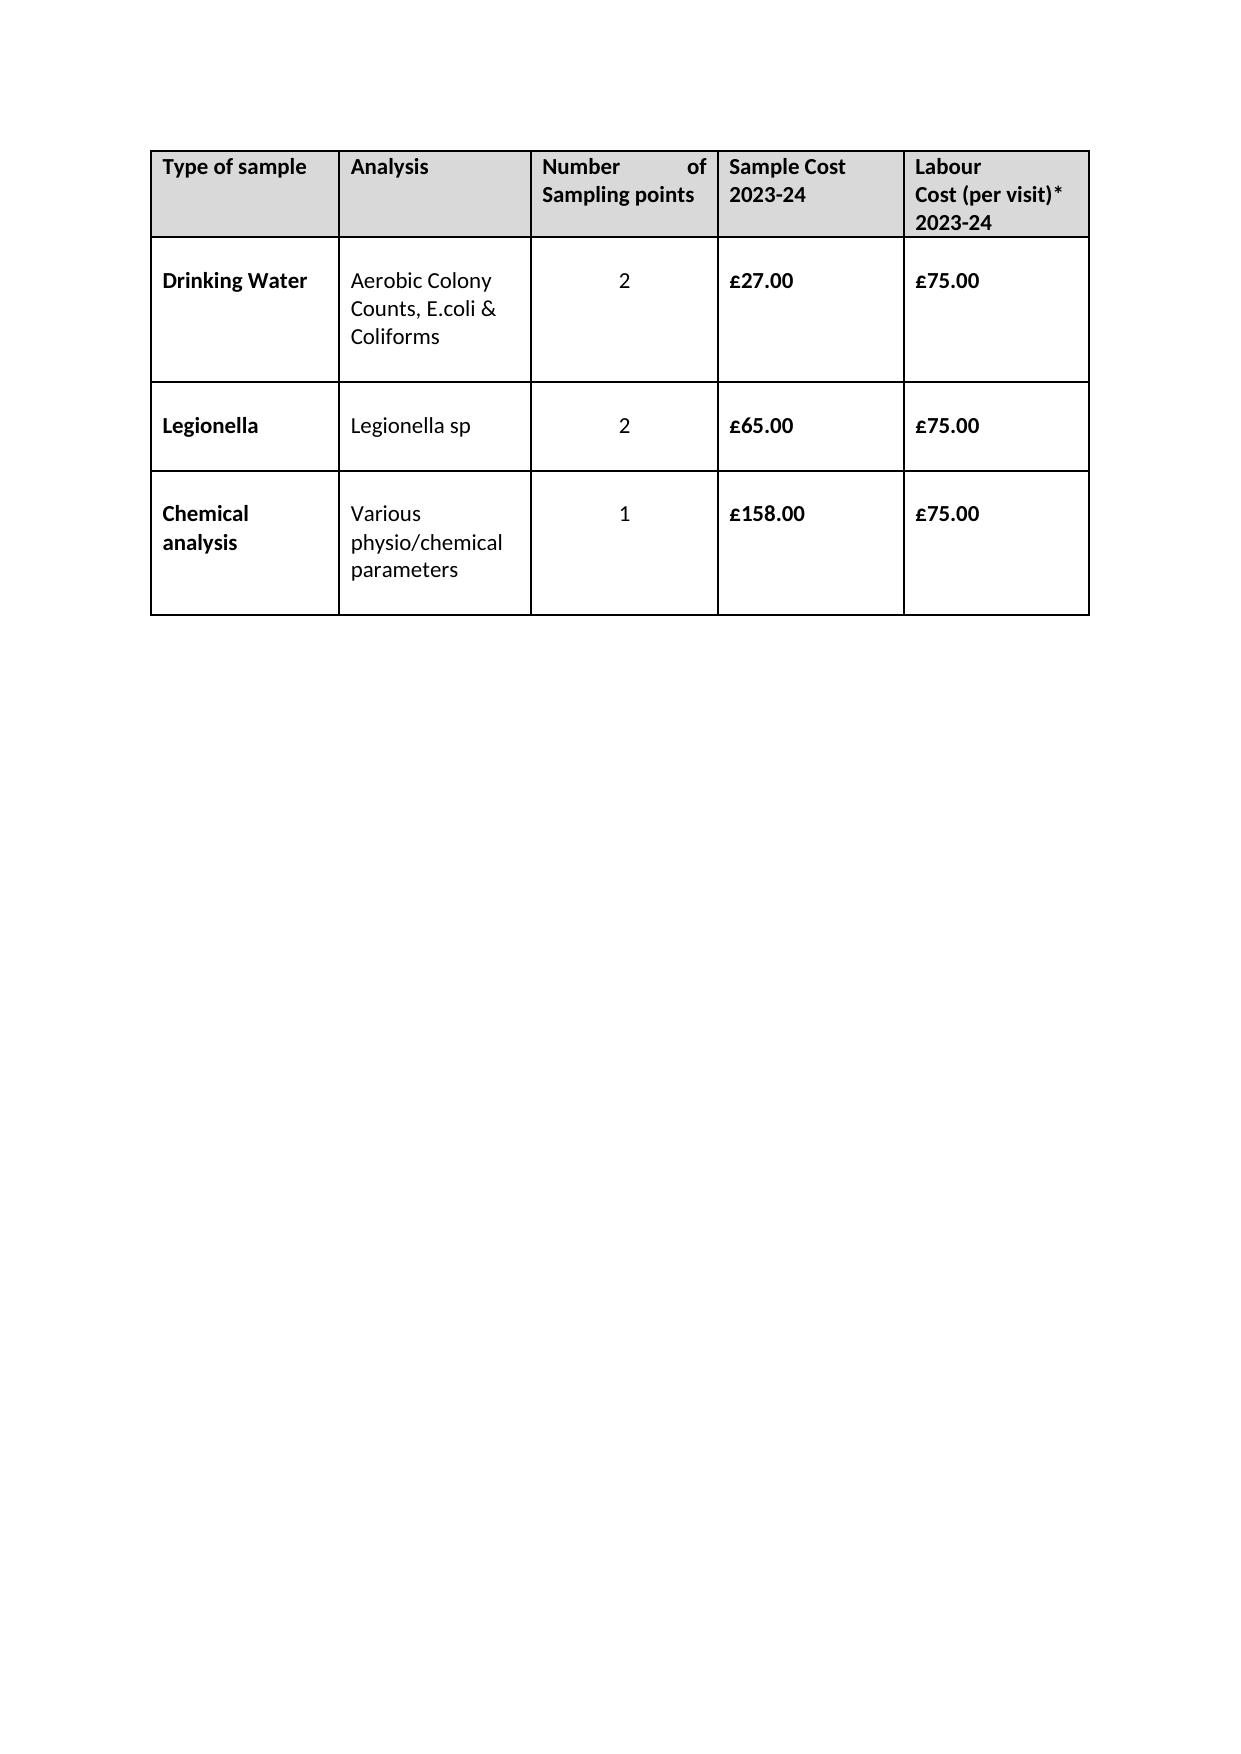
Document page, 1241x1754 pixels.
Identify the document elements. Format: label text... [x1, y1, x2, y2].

table_cell Legionella sp [340, 383, 530, 469]
table_cell Aerobic Colony Counts, E.coli & Coliforms [340, 238, 530, 381]
table_header Type of sample [152, 152, 338, 236]
table_cell £75.00 [905, 472, 1088, 614]
table_cell £75.00 [905, 383, 1088, 469]
table_cell £27.00 [719, 238, 903, 381]
table_cell £65.00 [719, 383, 903, 469]
table_cell 1 [532, 472, 717, 614]
table_cell Drinking Water [152, 238, 338, 381]
table_cell 2 [532, 238, 717, 381]
table_header Analysis [340, 152, 530, 236]
table_cell £158.00 [719, 472, 903, 614]
table_cell Chemical analysis [152, 472, 338, 614]
table_header Sample Cost 2023-24 [719, 152, 903, 236]
table_header Labour Cost (per visit)* 2023-24 [905, 152, 1088, 236]
table_cell £75.00 [905, 238, 1088, 381]
table_cell 2 [532, 383, 717, 469]
table_header Number of Sampling points [532, 152, 717, 236]
table_cell Various physio/chemical parameters [340, 472, 530, 614]
table_cell Legionella [152, 383, 338, 469]
